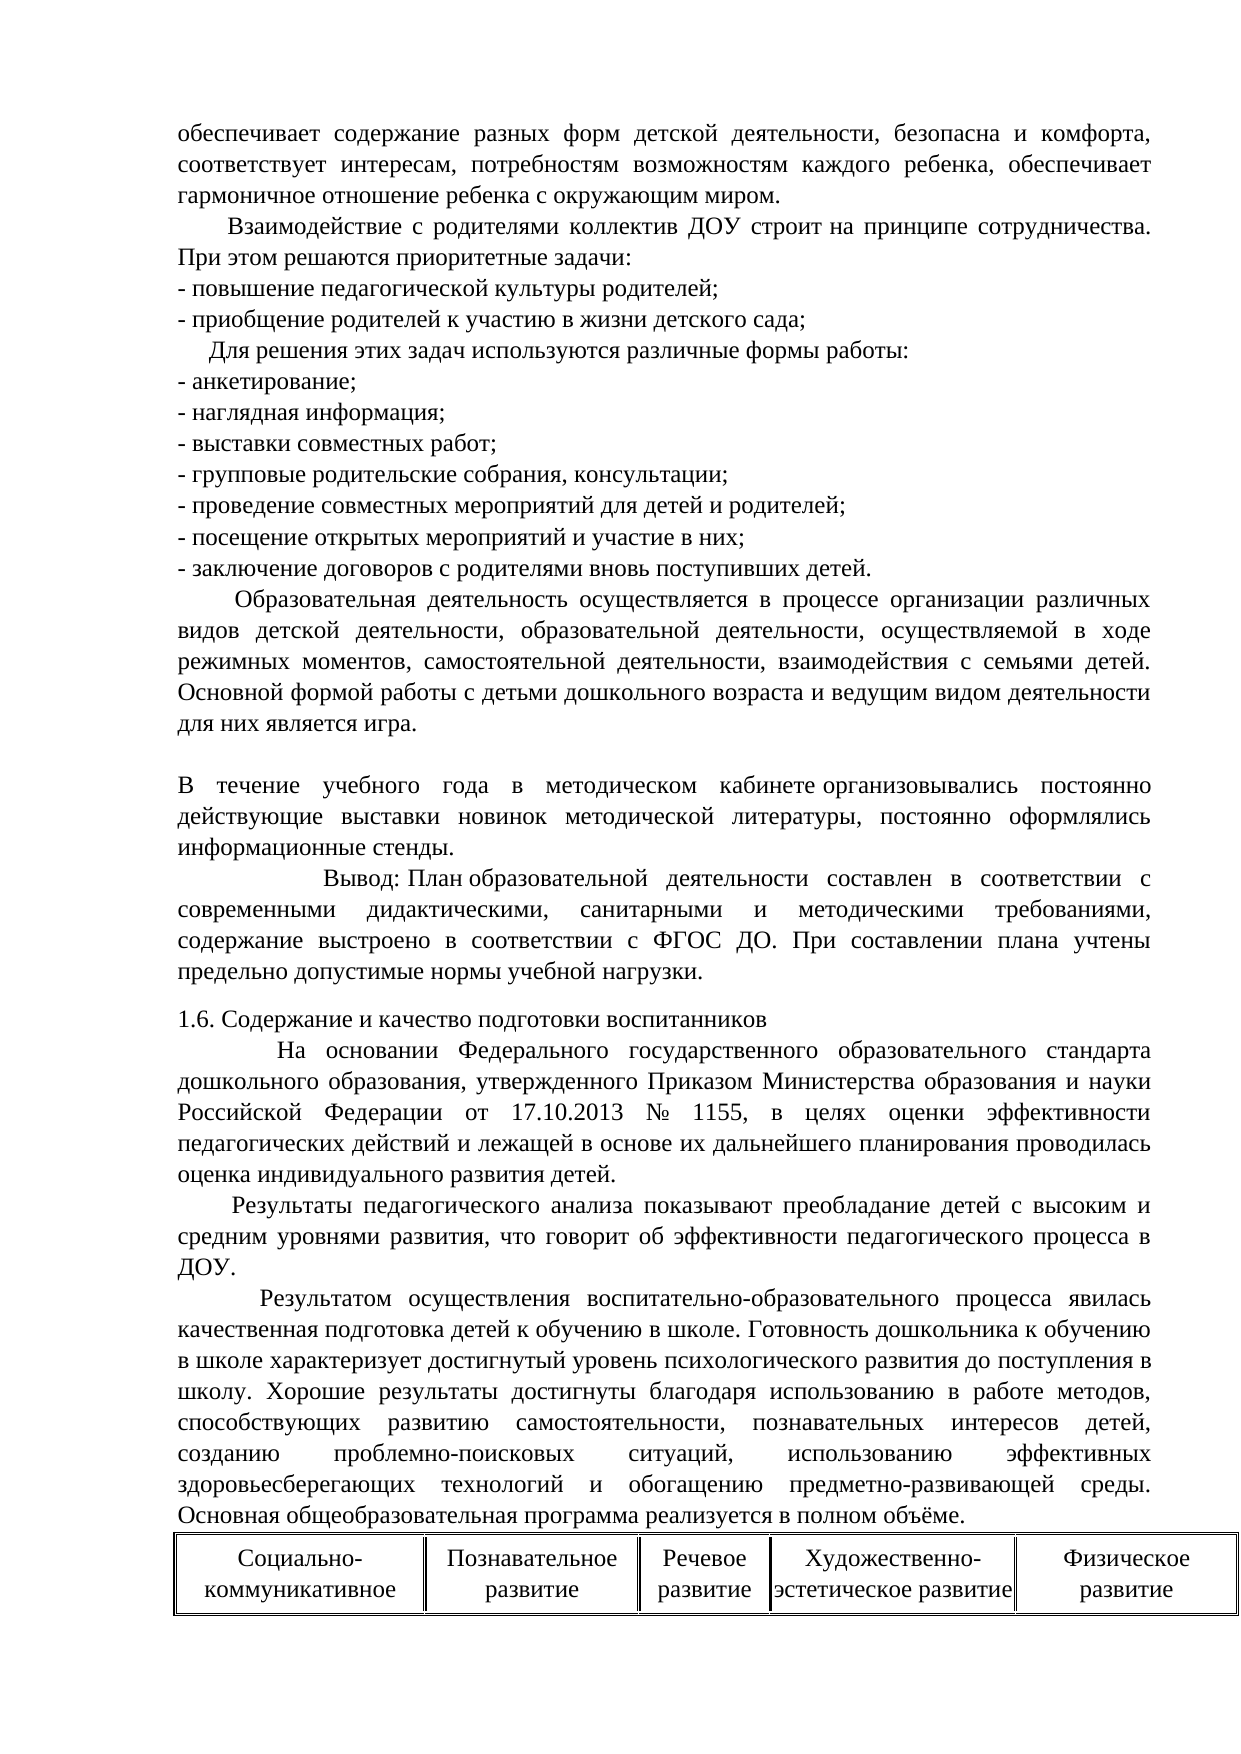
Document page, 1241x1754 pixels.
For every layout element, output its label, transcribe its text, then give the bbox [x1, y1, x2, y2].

text - выставки совместных работ; [177, 428, 1152, 457]
text Результаты педагогического анализа показывают преобладание детей с высоким и средним уровнями развития, что говорит об эффективности педагогического процесса в ДОУ. [177, 1190, 1152, 1281]
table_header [425, 1533, 639, 1612]
text - посещение открытых мероприятий и участие в них; [177, 522, 1152, 550]
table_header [770, 1535, 1016, 1612]
text Вывод: План образовательной деятельности составлен в соответствии с современными дидактическими, санитарными и методическими требованиями, содержание выстроено в соответствии с ФГОС ДО. При составлении плана учтены предельно допустимые нормы учебной нагрузки. [177, 863, 1152, 985]
text В течение учебного года в методическом кабинете организовывались постоянно действующие выставки новинок методической литературы, постоянно оформлялись информационные стенды. [177, 770, 1152, 861]
text - наглядная информация; [177, 397, 1152, 426]
table_header Физическое развитие [1016, 1535, 1236, 1612]
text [177, 118, 1152, 209]
table_header Речевое развитие [639, 1533, 770, 1612]
text Результатом осуществления воспитательно-образовательного процесса явилась качественная подготовка детей к обучению в школе. Готовность дошкольника к обучению в школе характеризует достигнутый уровень психологического развития до поступления в школу. Хорошие результаты достигнуты благодаря использованию в работе методов, способствующих развитию самостоятельности, познавательных интересов детей, созданию проблемно-поисковых ситуаций, использованию эффективных здоровьесберегающих технологий и обогащению предметно-развивающей среды. Основная общеобразовательная программа реализуется в полном объёме. [177, 1283, 1152, 1529]
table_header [175, 1533, 425, 1612]
text На основании Федерального государственного образовательного стандарта дошкольного образования, утвержденного Приказом Министерства образования и науки Российской Федерации от 17.10.2013 № 1155, в целях оценки эффективности педагогических действий и лежащей в основе их дальнейшего планирования проводилась оценка индивидуального развития детей. [177, 1035, 1152, 1188]
text - заключение договоров с родителями вновь поступивших детей. [177, 553, 1152, 581]
text 1.6. Содержание и качество подготовки воспитанников [177, 1004, 1152, 1033]
text Образовательная деятельность осуществляется в процессе организации различных видов детской деятельности, образовательной деятельности, осуществляемой в ходе режимных моментов, самостоятельной деятельности, взаимодействия с семьями детей. Основной формой работы с детьми дошкольного возраста и ведущим видом деятельности для них является игра. [177, 584, 1152, 737]
text - приобщение родителей к участию в жизни детского сада; [177, 304, 1152, 333]
text - проведение совместных мероприятий для детей и родителей; [177, 491, 1152, 519]
text - повышение педагогической культуры родителей; [177, 273, 1152, 302]
text - анкетирование; [177, 366, 1152, 395]
text Взаимодействие с родителями коллектив ДОУ строит на принципе сотрудничества. При этом решаются приоритетные задачи: [177, 211, 1152, 271]
text Для решения этих задач используются различные формы работы: [177, 335, 1152, 364]
text - групповые родительские собрания, консультации; [177, 459, 1152, 488]
